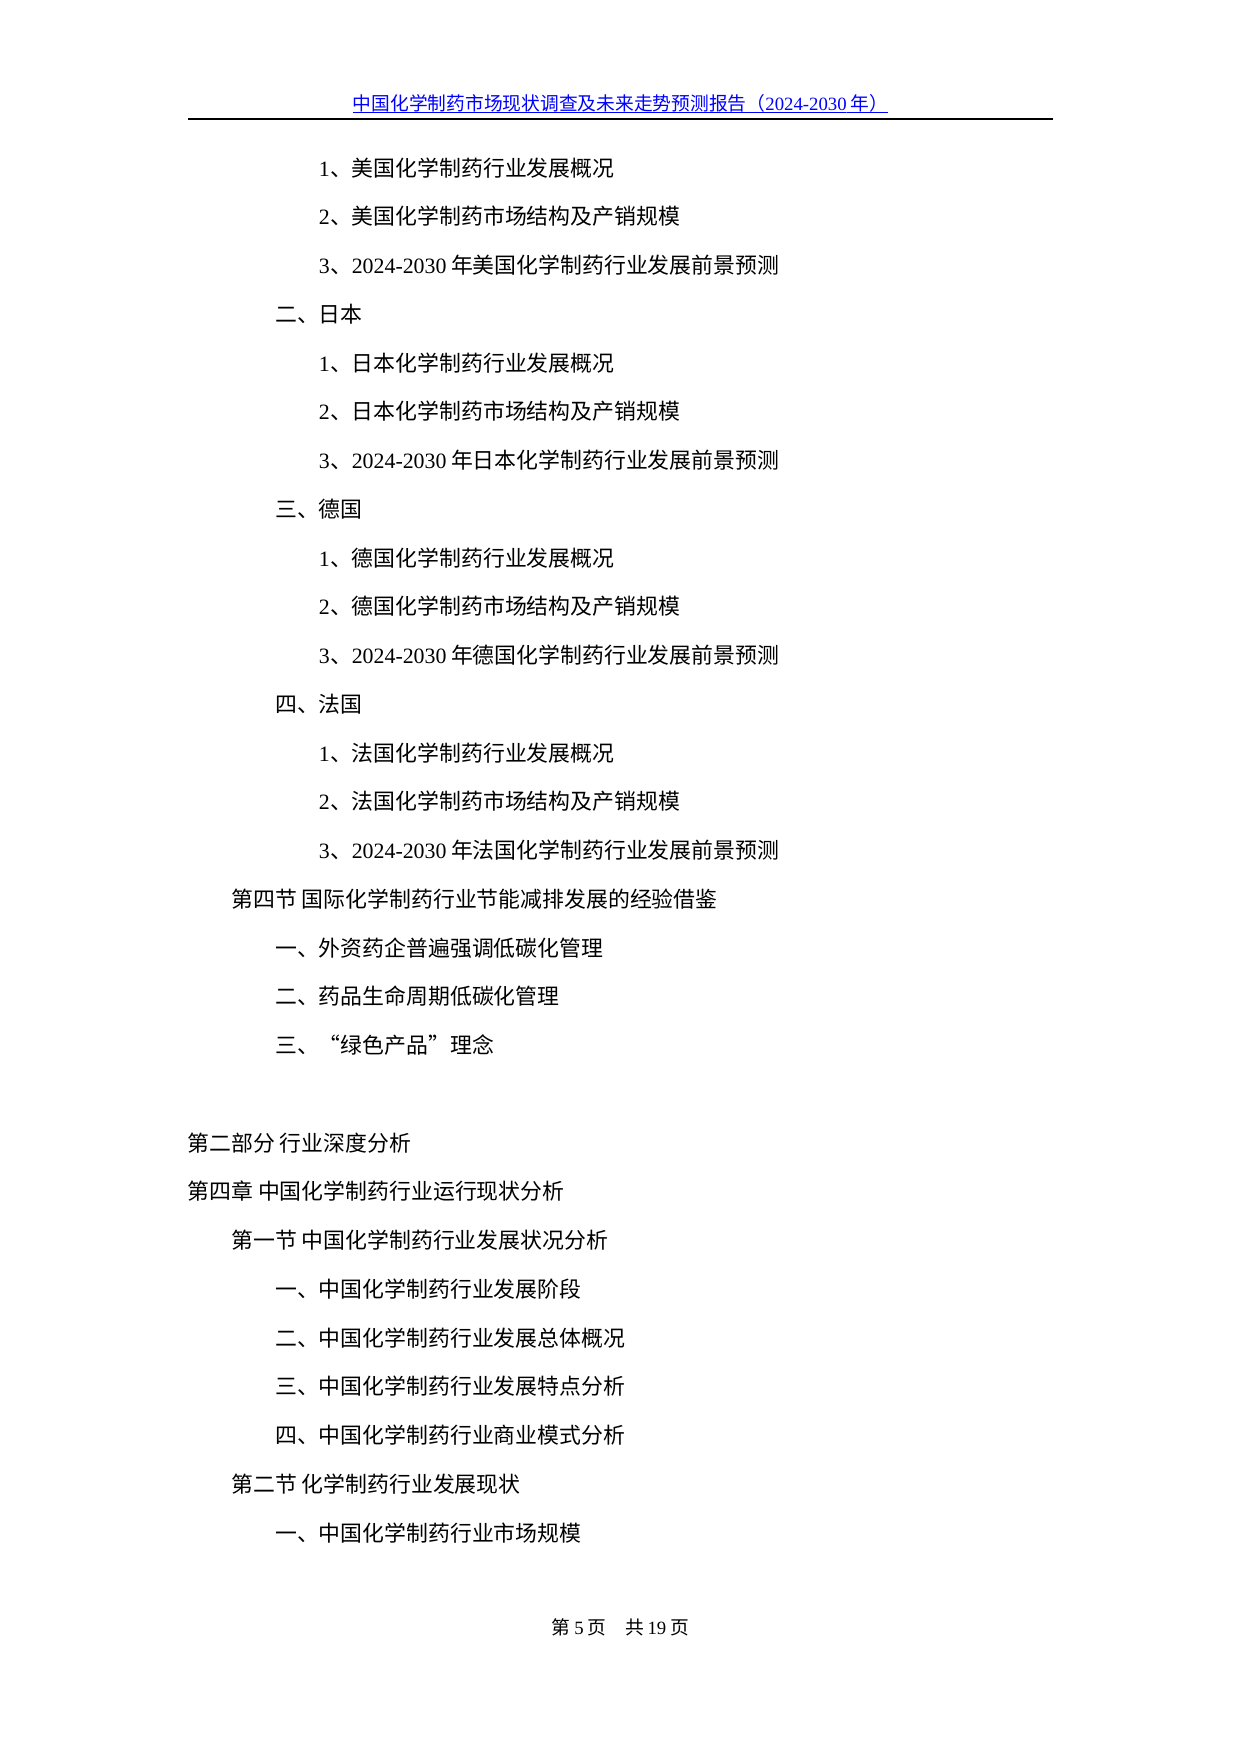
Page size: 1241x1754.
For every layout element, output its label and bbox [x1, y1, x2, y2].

text [187, 150, 1053, 1548]
